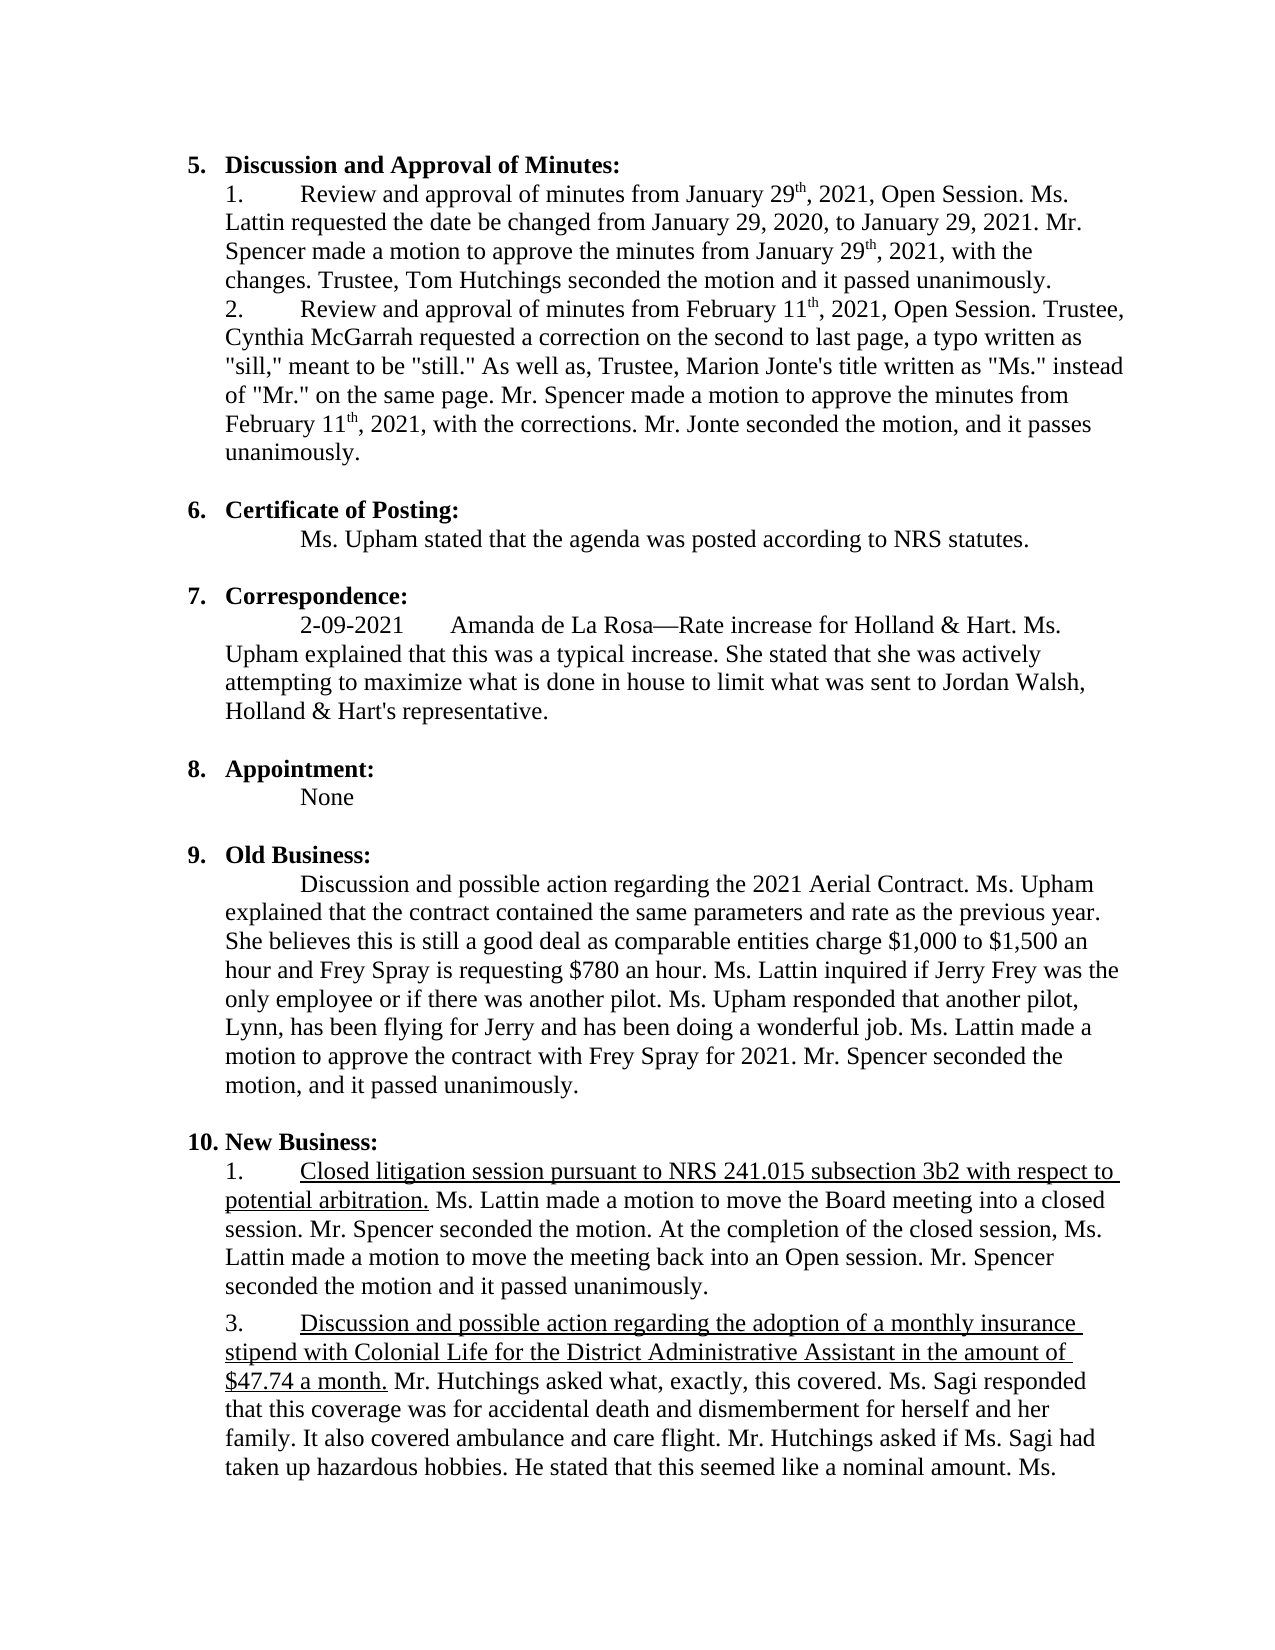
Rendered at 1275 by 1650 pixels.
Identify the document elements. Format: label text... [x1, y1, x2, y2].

list New Business: [187, 1127, 1125, 1156]
list Certificate of Posting: [187, 495, 1125, 524]
text None [150, 782, 1125, 811]
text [225, 1308, 1125, 1481]
list Correspondence: [187, 581, 1125, 610]
list 2. Review and approval of minutes from February 11th, 2021, Open Session. Trustee, Cynthia McGarrah requested a correction on the second to last page, a typo written as "sill," meant to be "still." As well as, Trustee, Marion Jonte's title written as "Ms." instead of "Mr." on the same page. Mr. Spencer made a motion to approve the minutes from February 11th, 2021, with the corrections. Mr. Jonte seconded the motion, and it passes unanimously. [225, 294, 1125, 466]
list 1. Review and approval of minutes from January 29th, 2021, Open Session. Ms. Lattin requested the date be changed from January 29, 2020, to January 29, 2021. Mr. Spencer made a motion to approve the minutes from January 29th, 2021, with the changes. Trustee, Tom Hutchings seconded the motion and it passed unanimously. [225, 179, 1125, 294]
list Old Business: [187, 840, 1125, 869]
text Discussion and possible action regarding the 2021 Aerial Contract. Ms. Upham explained that the contract contained the same parameters and rate as the previous year. She believes this is still a good deal as comparable entities charge $1,000 to $1,500 an hour and Frey Spray is requesting $780 an hour. Ms. Lattin inquired if Jerry Frey was the only employee or if there was another pilot. Ms. Upham responded that another pilot, Lynn, has been flying for Jerry and has been doing a wonderful job. Ms. Lattin made a motion to approve the contract with Frey Spray for 2021. Mr. Spencer seconded the motion, and it passed unanimously. [225, 869, 1125, 1099]
text 2-09-2021 Amanda de La Rosa—Rate increase for Holland & Hart. Ms. Upham explained that this was a typical increase. She stated that she was actively attempting to maximize what is done in house to limit what was sent to Jordan Walsh, Holland & Hart's representative. [225, 610, 1125, 725]
list Ms. Upham stated that the agenda was posted according to NRS statutes. [225, 524, 1125, 552]
text 1. Closed litigation session pursuant to NRS 241.015 subsection 3b2 with respect to potential arbitration. Ms. Lattin made a motion to move the Board meeting into a closed session. Mr. Spencer seconded the motion. At the completion of the closed session, Ms. Lattin made a motion to move the meeting back into an Open session. Mr. Spencer seconded the motion and it passed unanimously. [225, 1156, 1125, 1300]
list Appointment: [187, 754, 1125, 782]
list Discussion and Approval of Minutes: [187, 150, 1125, 179]
